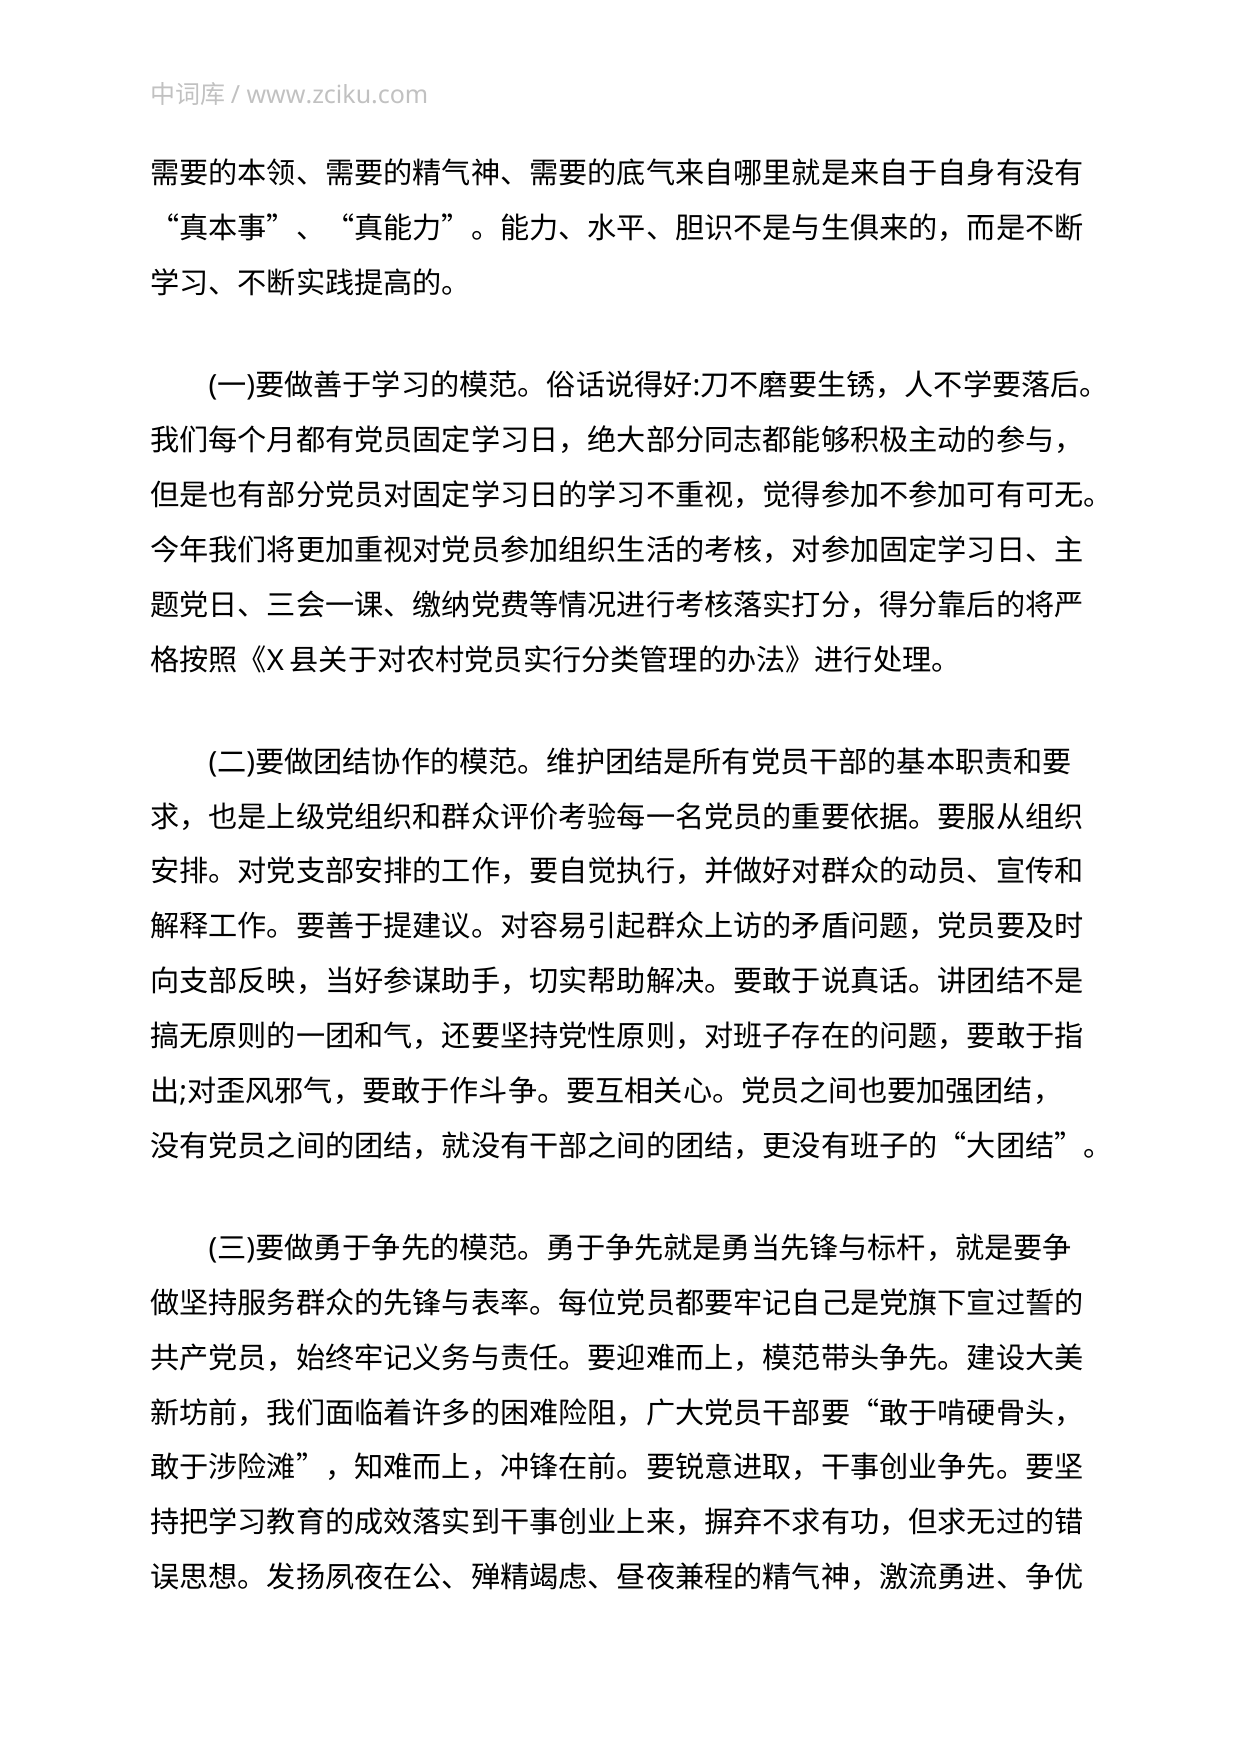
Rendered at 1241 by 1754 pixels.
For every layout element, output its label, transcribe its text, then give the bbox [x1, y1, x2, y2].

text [150, 150, 1090, 302]
text (一)要做善于学习的模范。俗话说得好:刀不磨要生锈，人不学要落后。我们每个月都有党员固定学习日，绝大部分同志都能够积极主动的参与，但是也有部分党员对固定学习日的学习不重视，觉得参加不参加可有可无。今年我们将更加重视对党员参加组织生活的考核，对参加固定学习日、主题党日、三会一课、缴纳党费等情况进行考核落实打分，得分靠后的将严格按照《X县关于对农村党员实行分类管理的办法》进行处理。 [150, 362, 1090, 678]
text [150, 1224, 1090, 1596]
text (二)要做团结协作的模范。维护团结是所有党员干部的基本职责和要求，也是上级党组织和群众评价考验每一名党员的重要依据。要服从组织安排。对党支部安排的工作，要自觉执行，并做好对群众的动员、宣传和解释工作。要善于提建议。对容易引起群众上访的矛盾问题，党员要及时向支部反映，当好参谋助手，切实帮助解决。要敢于说真话。讲团结不是搞无原则的一团和气，还要坚持党性原则，对班子存在的问题，要敢于指出;对歪风邪气，要敢于作斗争。要互相关心。党员之间也要加强团结，没有党员之间的团结，就没有干部之间的团结，更没有班子的“大团结”。 [150, 738, 1090, 1165]
